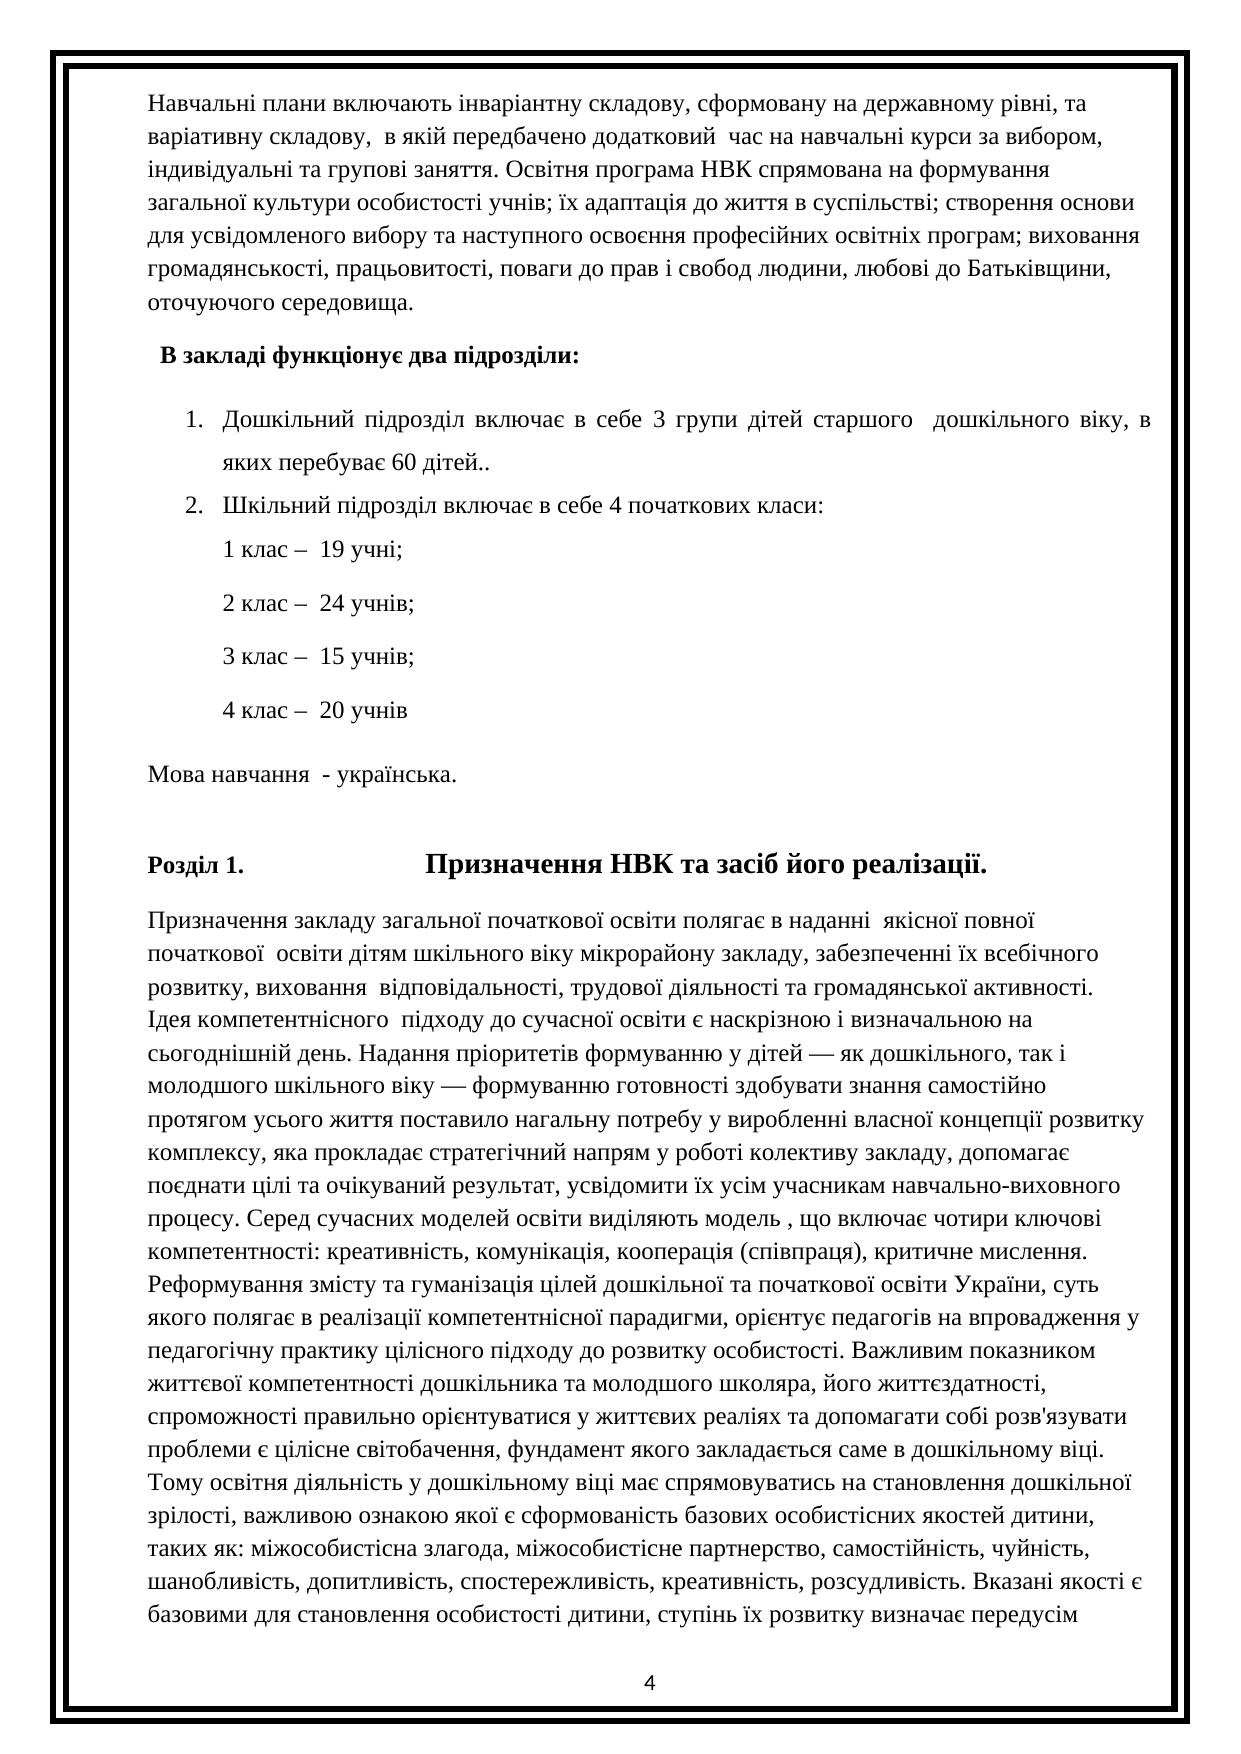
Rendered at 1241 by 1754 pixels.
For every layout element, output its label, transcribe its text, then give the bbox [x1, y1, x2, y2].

text індивідуальні та групові заняття. Освітня програма НВК спрямована на формування [147, 154, 1152, 183]
text Призначення закладу загальної початкової освіти полягає в наданні якісної повної початкової освіти дітям шкільного віку мікрорайону закладу, забезпеченні їх всебічного розвитку, виховання відповідальності, трудової діяльності та громадянської активності. [147, 906, 1152, 1000]
text загальної культури особистості учнів; їх адаптація до життя в суспільстві; створення основи для усвідомленого вибору та наступного освоєння професійних освітніх програм; виховання громадянськості, працьовитості, поваги до прав і свобод людини, любові до Батьківщини, оточуючого середовища. [147, 187, 1152, 315]
text 3 клас – 15 учнів; [222, 641, 1152, 670]
text В закладі функціонує два підрозділи: [147, 340, 1152, 369]
list Шкільний підрозділ включає в себе 4 початкових класи: [185, 491, 1152, 519]
text 1 клас – 19 учні; [222, 534, 1152, 562]
text Мова навчання - українська. [147, 759, 1152, 788]
list Дошкільний підрозділ включає в себе 3 групи дітей старшого дошкільного віку, в яких перебуває 60 дітей.. [185, 404, 1152, 476]
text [147, 1004, 1152, 1628]
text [147, 88, 1152, 150]
text Розділ 1. Призначення НВК та засіб його реалізації. [147, 846, 1152, 880]
text 2 клас – 24 учнів; [222, 588, 1152, 616]
text 4 клас – 20 учнів [222, 695, 1152, 724]
